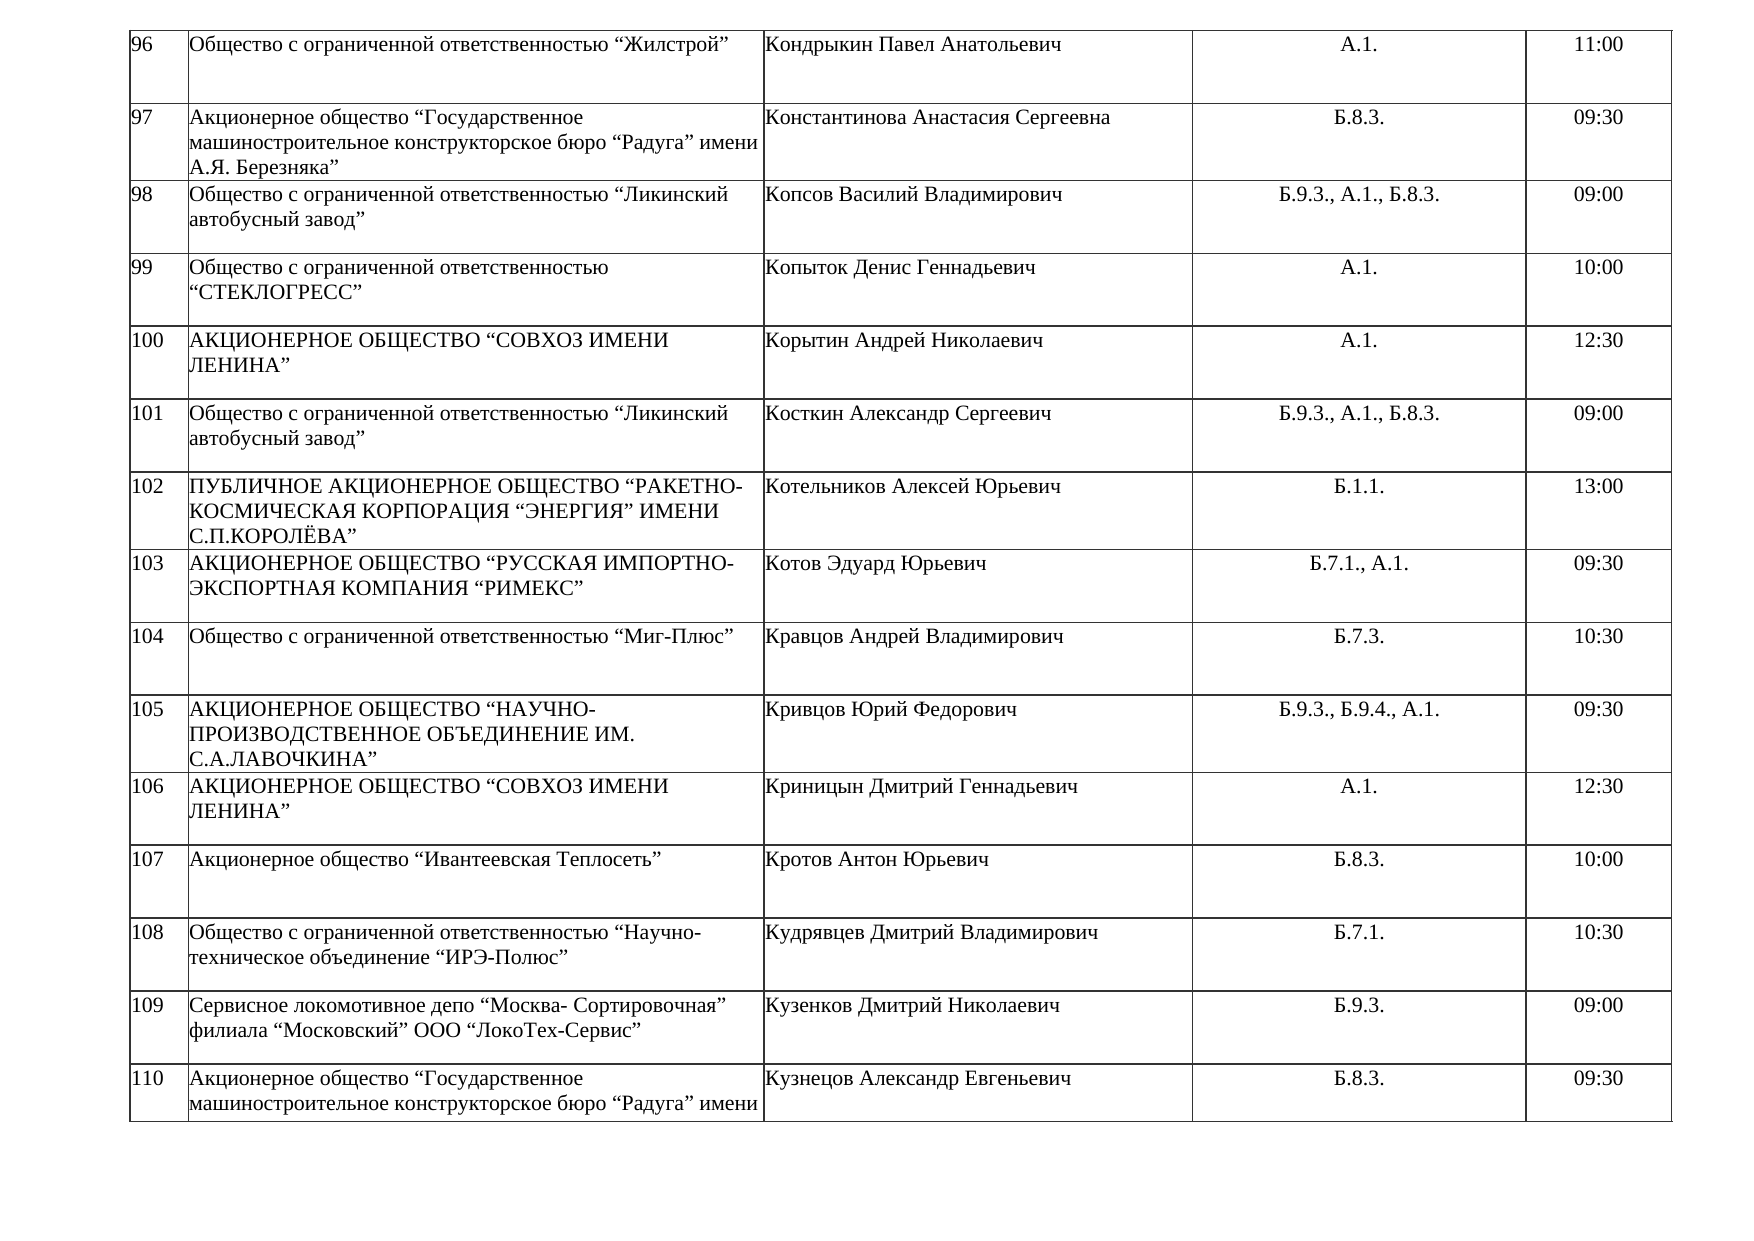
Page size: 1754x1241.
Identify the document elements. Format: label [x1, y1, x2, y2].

table_cell [1527, 846, 1671, 917]
table_cell [131, 254, 188, 325]
table_cell [1527, 181, 1671, 253]
table_cell [1193, 254, 1525, 325]
table_cell [765, 1065, 1192, 1121]
table_cell [765, 31, 1192, 103]
table_cell [189, 1065, 763, 1121]
table_cell [1527, 623, 1671, 694]
table_cell [765, 327, 1192, 398]
table_cell [1193, 550, 1525, 622]
table_cell [765, 104, 1192, 180]
table_cell [189, 623, 763, 694]
table_cell [1672, 30, 1748, 1122]
table_cell [765, 623, 1192, 694]
table_cell [131, 181, 188, 253]
table_cell [131, 623, 188, 694]
table_cell [765, 550, 1192, 622]
table_cell [131, 846, 188, 917]
table_cell [131, 327, 188, 398]
table_cell [1527, 400, 1671, 471]
table_cell [131, 773, 188, 844]
table_cell [765, 254, 1192, 325]
table_cell [189, 31, 763, 103]
table_cell [1193, 919, 1525, 990]
table_cell [1193, 696, 1525, 772]
table_cell [1193, 104, 1525, 180]
table_cell [1527, 31, 1671, 103]
table_cell [189, 696, 763, 772]
table_cell [765, 919, 1192, 990]
table_cell [189, 550, 763, 622]
table_cell [131, 550, 188, 622]
table_cell [189, 473, 763, 549]
table_cell [189, 400, 763, 471]
table_cell [1193, 327, 1525, 398]
table_cell [189, 992, 763, 1063]
table_cell [131, 992, 188, 1063]
table_cell [131, 1065, 188, 1121]
table_cell [131, 473, 188, 549]
table_cell [1193, 1065, 1525, 1121]
table_cell [189, 104, 763, 180]
table_cell [131, 919, 188, 990]
table_cell [1193, 846, 1525, 917]
table_cell [1527, 773, 1671, 844]
table_cell [189, 846, 763, 917]
table_cell [1527, 104, 1671, 180]
table_cell [1527, 473, 1671, 549]
table_cell [1193, 473, 1525, 549]
table_cell [1527, 696, 1671, 772]
table_cell [1527, 992, 1671, 1063]
table_cell [765, 696, 1192, 772]
table_cell [765, 400, 1192, 471]
table_cell [1193, 181, 1525, 253]
table_cell [131, 104, 188, 180]
table_cell [1193, 623, 1525, 694]
table_cell [1193, 31, 1525, 103]
table_cell [189, 773, 763, 844]
table_cell [189, 327, 763, 398]
table_cell [1527, 1065, 1671, 1121]
table_cell [765, 992, 1192, 1063]
table_cell [189, 919, 763, 990]
table_cell [765, 846, 1192, 917]
table_cell [189, 254, 763, 325]
table_cell [131, 31, 188, 103]
table_cell [131, 696, 188, 772]
table_cell [765, 181, 1192, 253]
table_cell [1193, 773, 1525, 844]
table_cell [1527, 550, 1671, 622]
table_cell [765, 473, 1192, 549]
table_cell [1193, 400, 1525, 471]
table_cell [1527, 919, 1671, 990]
table_cell [1527, 254, 1671, 325]
table_cell [131, 400, 188, 471]
table_cell [765, 773, 1192, 844]
table_cell [1193, 992, 1525, 1063]
table_cell [189, 181, 763, 253]
table_cell [1527, 327, 1671, 398]
